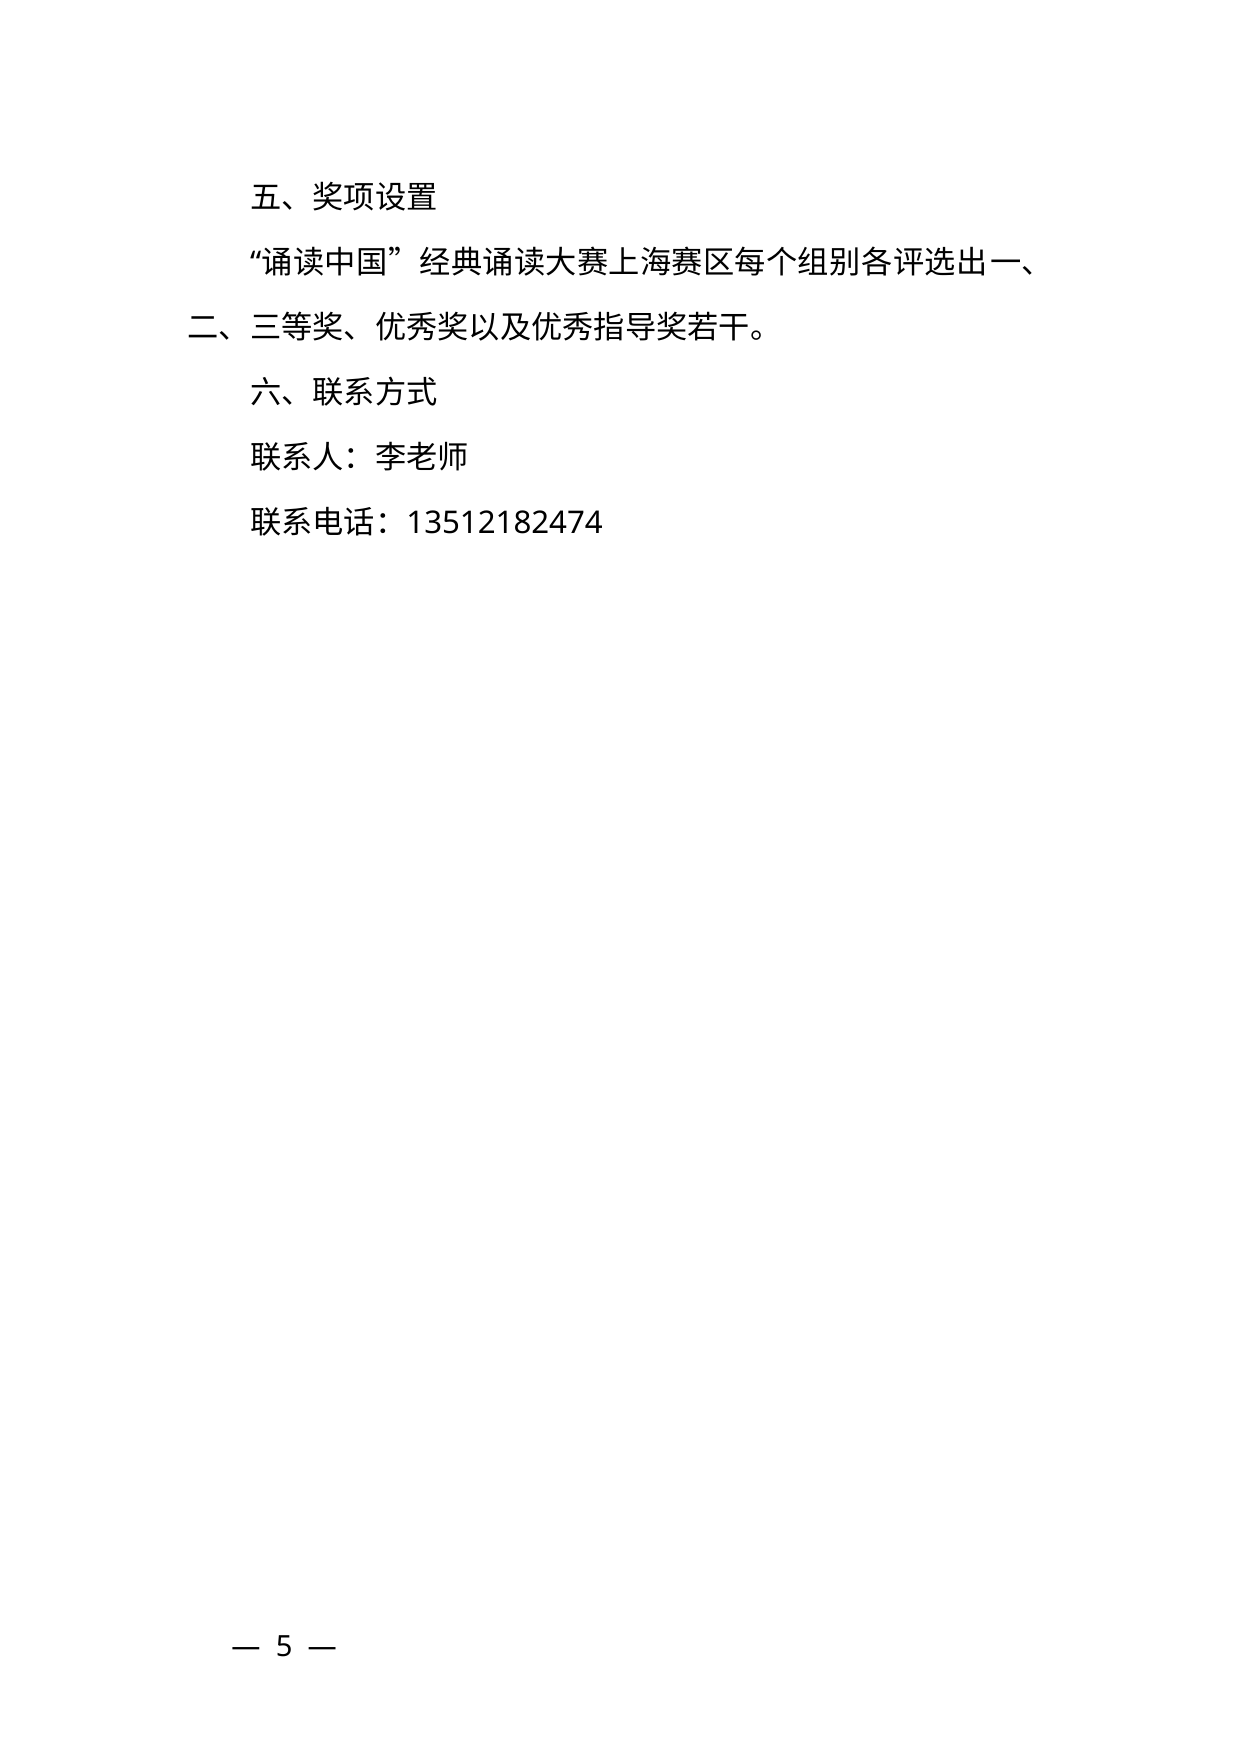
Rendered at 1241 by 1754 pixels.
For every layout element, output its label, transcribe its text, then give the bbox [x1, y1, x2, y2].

text 五、奖项设置 [187, 162, 1053, 227]
text 联系人：李老师 [187, 422, 1053, 487]
text 联系电话：13512182474 [187, 487, 1053, 552]
text “诵读中国”经典诵读大赛上海赛区每个组别各评选出一、二、三等奖、优秀奖以及优秀指导奖若干。 [187, 227, 1053, 357]
text 六、联系方式 [187, 357, 1053, 422]
